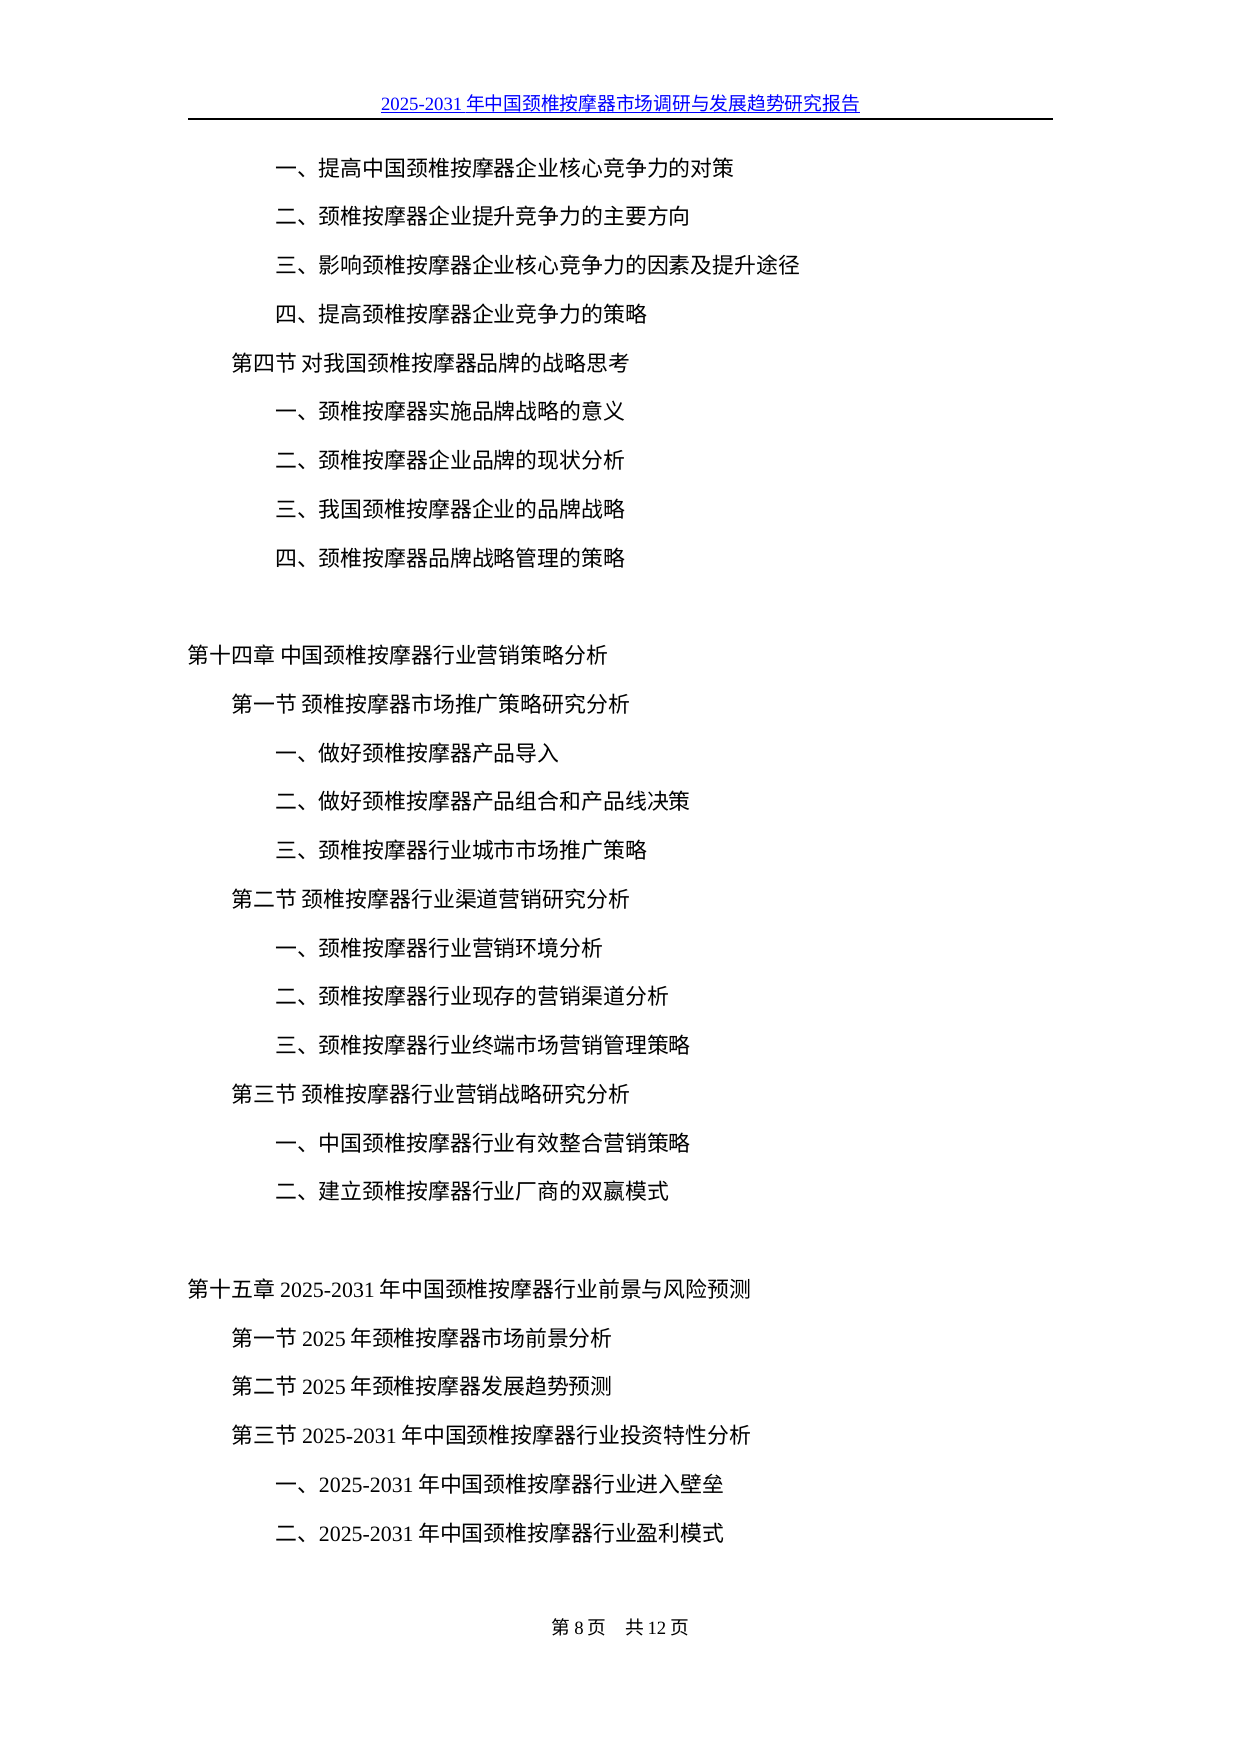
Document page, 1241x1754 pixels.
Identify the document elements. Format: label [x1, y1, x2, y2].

text [187, 150, 1053, 1548]
